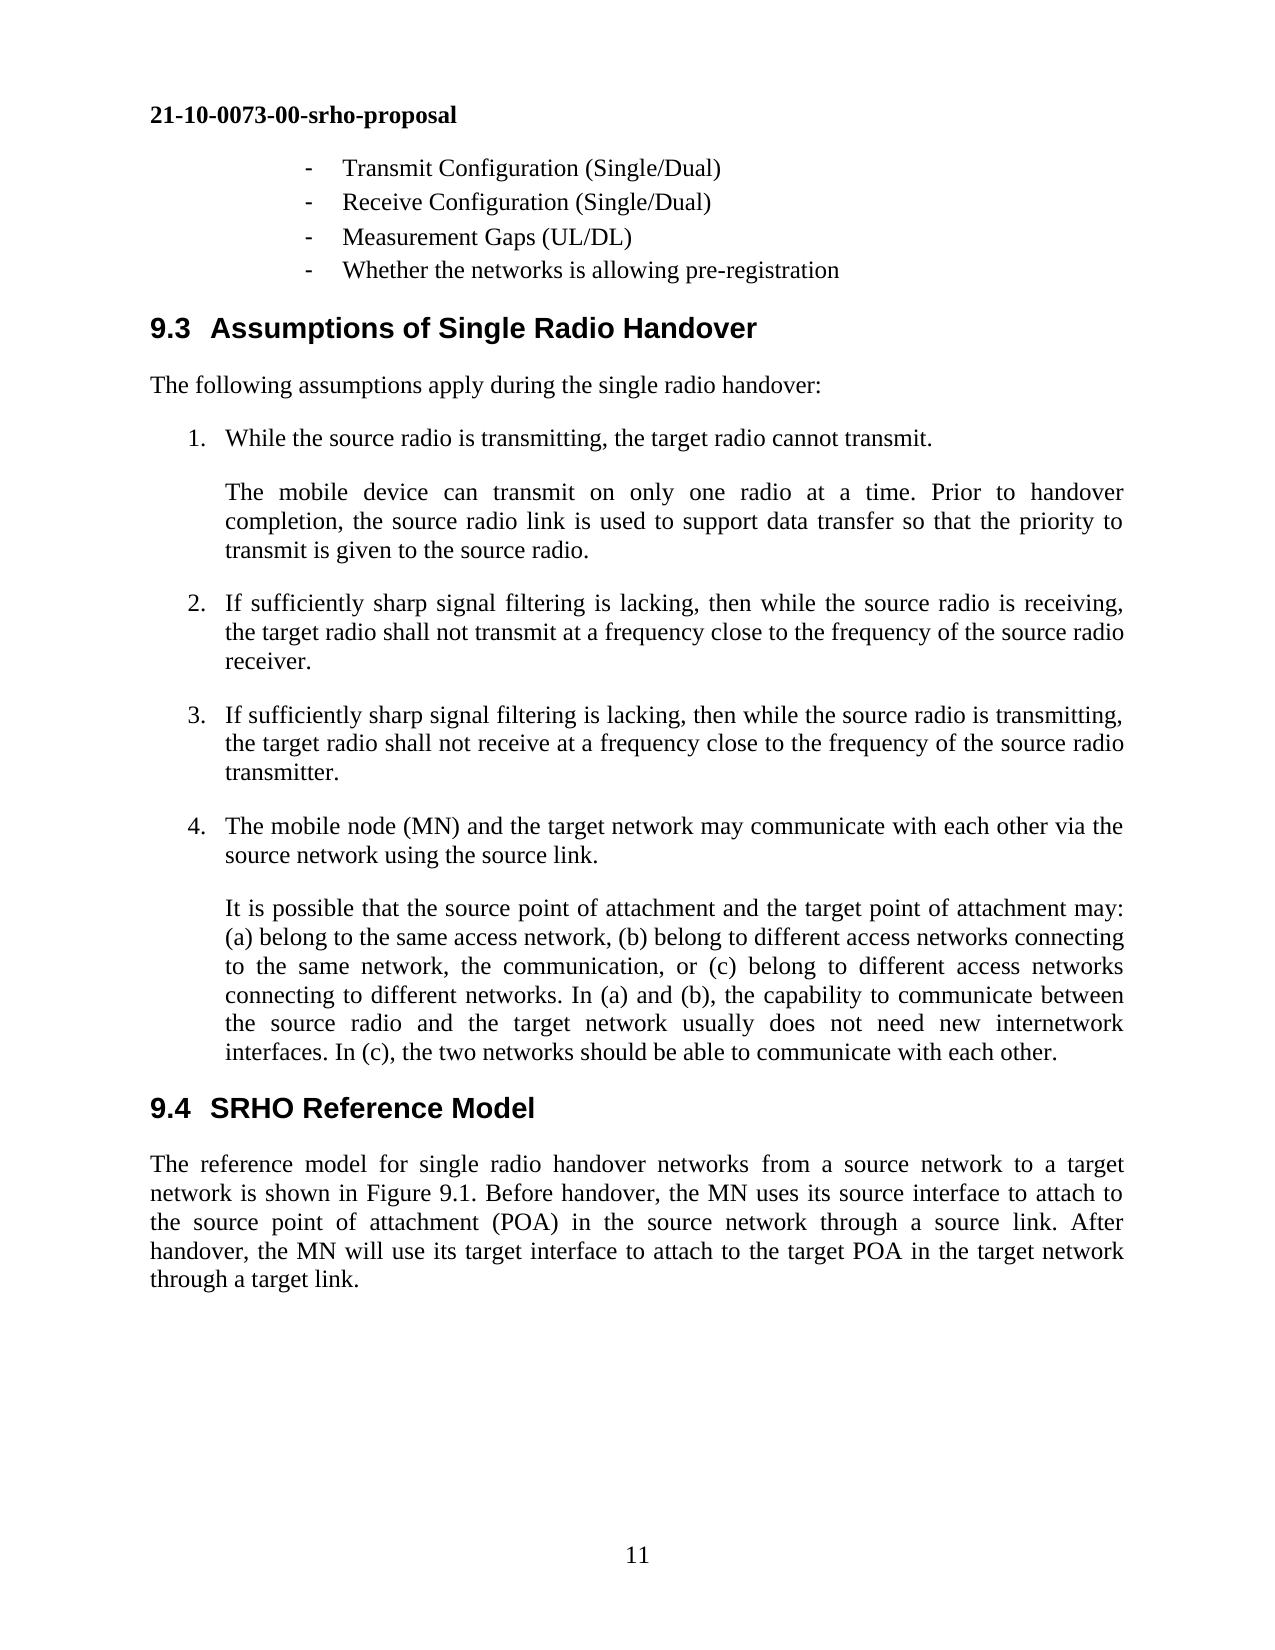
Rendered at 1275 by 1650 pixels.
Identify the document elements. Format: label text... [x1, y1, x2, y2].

subtitle Assumptions of Single Radio Handover [150, 311, 1125, 345]
list Receive Configuration (Single/Dual) [304, 184, 1125, 218]
list Whether the networks is allowing pre-registration [304, 252, 1125, 286]
text The mobile device can transmit on only one radio at a time. Prior to handover completion, the source radio link is used to support data transfer so that the priority to transmit is given to the source radio. [225, 477, 1125, 563]
text The following assumptions apply during the single radio handover: [150, 370, 1125, 398]
list The mobile node (MN) and the target network may communicate with each other via the source network using the source link. [187, 811, 1125, 868]
text It is possible that the source point of attachment and the target point of attachment may: (a) belong to the same access network, (b) belong to different access networks connecting to the same network, the communication, or (c) belong to different access networks connecting to different networks. In (a) and (b), the capability to communicate between the source radio and the target network usually does not need new internetwork interfaces. In (c), the two networks should be able to communicate with each other. [225, 893, 1125, 1066]
subtitle SRHO Reference Model [150, 1091, 1125, 1124]
list Transmit Configuration (Single/Dual) [304, 150, 1125, 184]
list While the source radio is transmitting, the target radio cannot transmit. [187, 423, 1125, 452]
list If sufficiently sharp signal filtering is lacking, then while the source radio is receiving, the target radio shall not transmit at a frequency close to the frequency of the source radio receiver. [187, 588, 1125, 675]
list Measurement Gaps (UL/DL) [304, 218, 1125, 252]
list If sufficiently sharp signal filtering is lacking, then while the source radio is transmitting, the target radio shall not receive at a frequency close to the frequency of the source radio transmitter. [187, 700, 1125, 786]
text The reference model for single radio handover networks from a source network to a target network is shown in Figure 9.1. Before handover, the MN uses its source interface to attach to the source point of attachment (POA) in the source network through a source link. After handover, the MN will use its target interface to attach to the target POA in the target network through a target link. [150, 1149, 1125, 1293]
